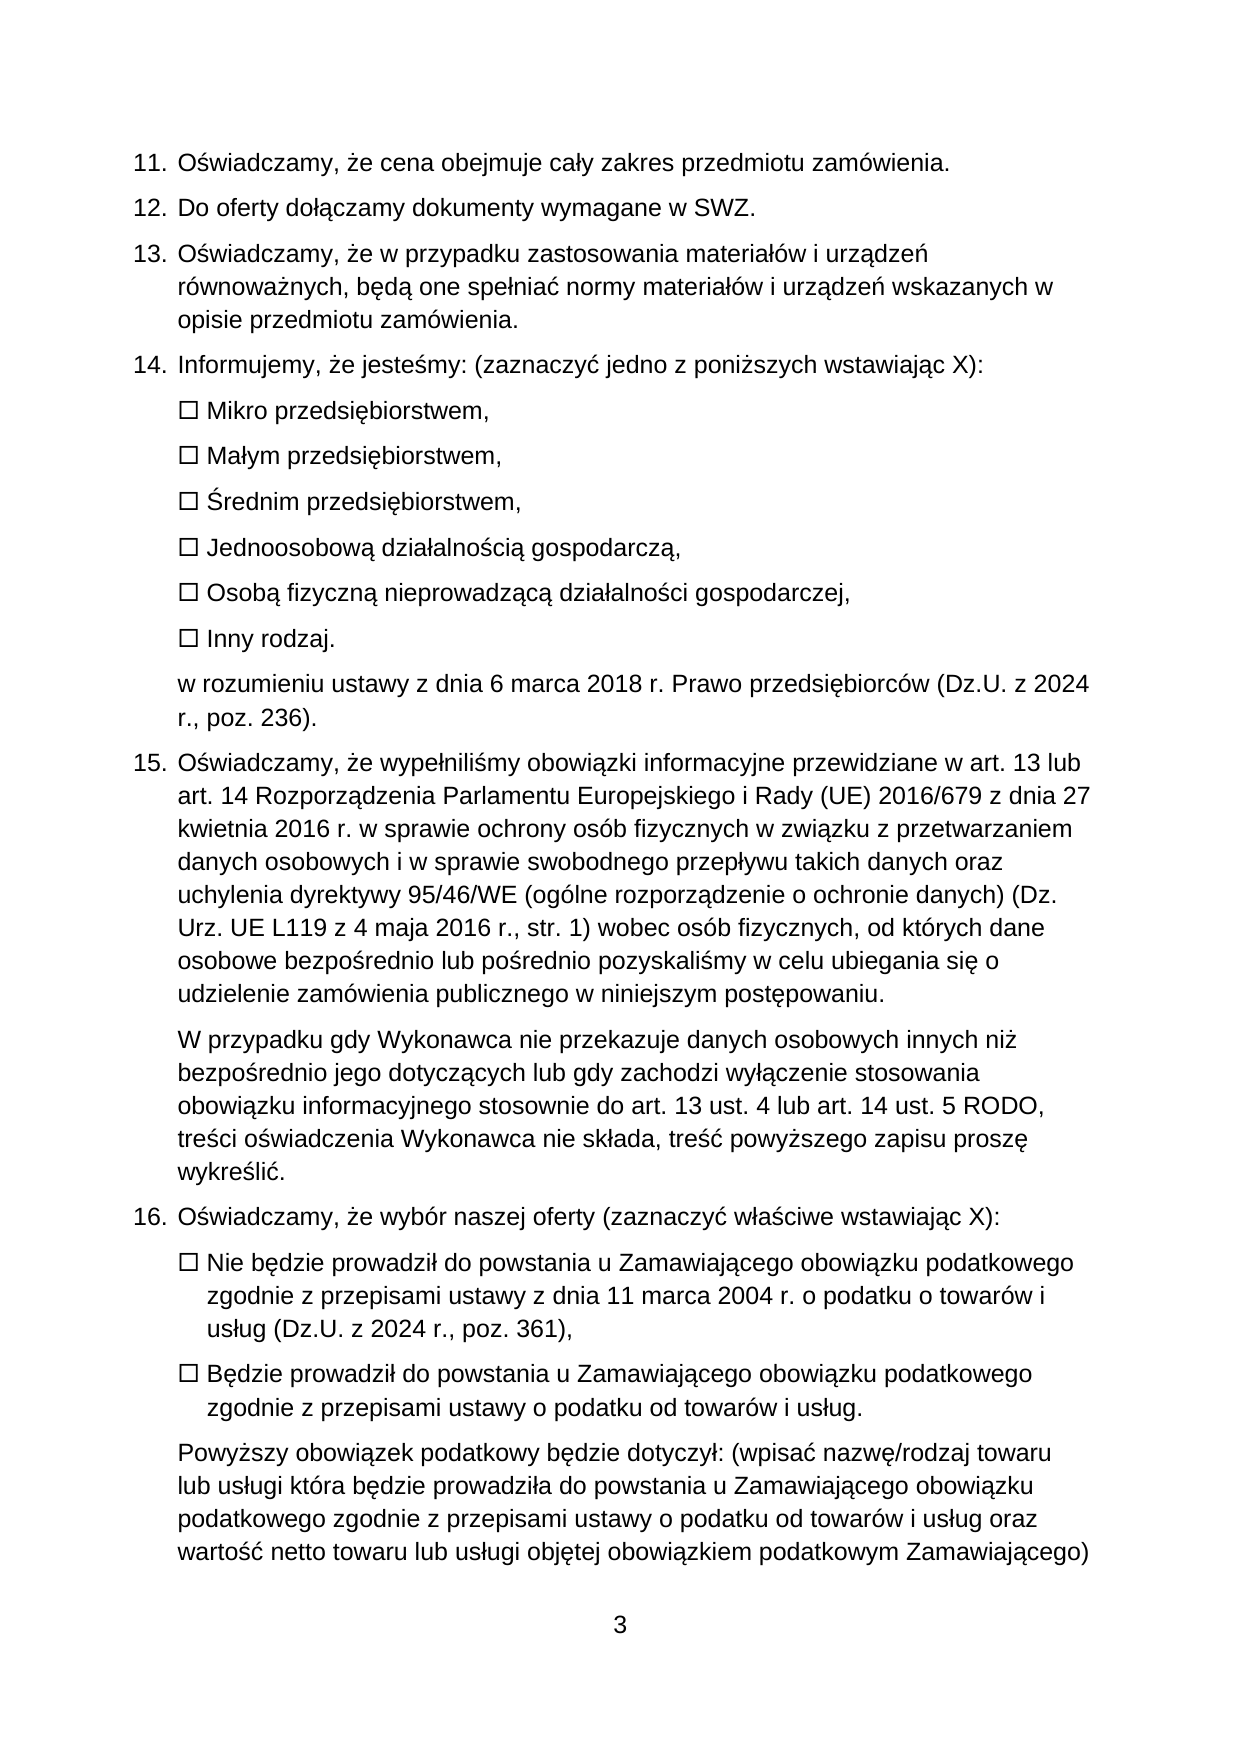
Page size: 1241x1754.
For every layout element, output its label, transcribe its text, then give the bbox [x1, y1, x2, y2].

list Małym przedsiębiorstwem, [177, 441, 1093, 470]
list Mikro przedsiębiorstwem, [177, 396, 1093, 424]
list Jednoosobową działalnością gospodarczą, [177, 533, 1093, 561]
list Oświadczamy, że wybór naszej oferty (zaznaczyć właściwe wstawiając X): [133, 1202, 1093, 1231]
list Do oferty dołączamy dokumenty wymagane w SWZ. [133, 193, 1093, 222]
list Inny rodzaj. [177, 624, 1093, 653]
list Będzie prowadził do powstania u Zamawiającego obowiązku podatkowego zgodnie z przepisami ustawy o podatku od towarów i usług. [177, 1359, 1093, 1421]
list Oświadczamy, że w przypadku zastosowania materiałów i urządzeń równoważnych, będą one spełniać normy materiałów i urządzeń wskazanych w opisie przedmiotu zamówienia. [133, 239, 1093, 333]
list Oświadczamy, że cena obejmuje cały zakres przedmiotu zamówienia. [133, 148, 1093, 176]
list w rozumieniu ustawy z dnia 6 marca 2018 r. Prawo przedsiębiorców (Dz.U. z 2024 r., poz. 236). [177, 669, 1093, 731]
list Nie będzie prowadził do powstania u Zamawiającego obowiązku podatkowego zgodnie z przepisami ustawy z dnia 11 marca 2004 r. o podatku o towarów i usług (Dz.U. z 2024 r., poz. 361), [177, 1248, 1093, 1343]
list Oświadczamy, że wypełniliśmy obowiązki informacyjne przewidziane w art. 13 lub art. 14 Rozporządzenia Parlamentu Europejskiego i Rady (UE) 2016/679 z dnia 27 kwietnia 2016 r. w sprawie ochrony osób fizycznych w związku z przetwarzaniem danych osobowych i w sprawie swobodnego przepływu takich danych oraz uchylenia dyrektywy 95/46/WE (ogólne rozporządzenie o ochronie danych) (Dz. Urz. UE L119 z 4 maja 2016 r., str. 1) wobec osób fizycznych, od których dane osobowe bezpośrednio lub pośrednio pozyskaliśmy w celu ubiegania się o udzielenie zamówienia publicznego w niniejszym postępowaniu. [133, 748, 1093, 1008]
list W przypadku gdy Wykonawca nie przekazuje danych osobowych innych niż bezpośrednio jego dotyczących lub gdy zachodzi wyłączenie stosowania obowiązku informacyjnego stosownie do art. 13 ust. 4 lub art. 14 ust. 5 RODO, treści oświadczenia Wykonawca nie składa, treść powyższego zapisu proszę wykreślić. [177, 1025, 1093, 1186]
list Powyższy obowiązek podatkowy będzie dotyczył: (wpisać nazwę/rodzaj towaru lub usługi która będzie prowadziła do powstania u Zamawiającego obowiązku podatkowego zgodnie z przepisami ustawy o podatku od towarów i usług oraz wartość netto towaru lub usługi objętej obowiązkiem podatkowym Zamawiającego) [177, 1438, 1093, 1566]
list Osobą fizyczną nieprowadzącą działalności gospodarczej, [177, 578, 1093, 607]
list Średnim przedsiębiorstwem, [177, 487, 1093, 516]
list Informujemy, że jesteśmy: (zaznaczyć jedno z poniższych wstawiając X): [133, 350, 1093, 379]
